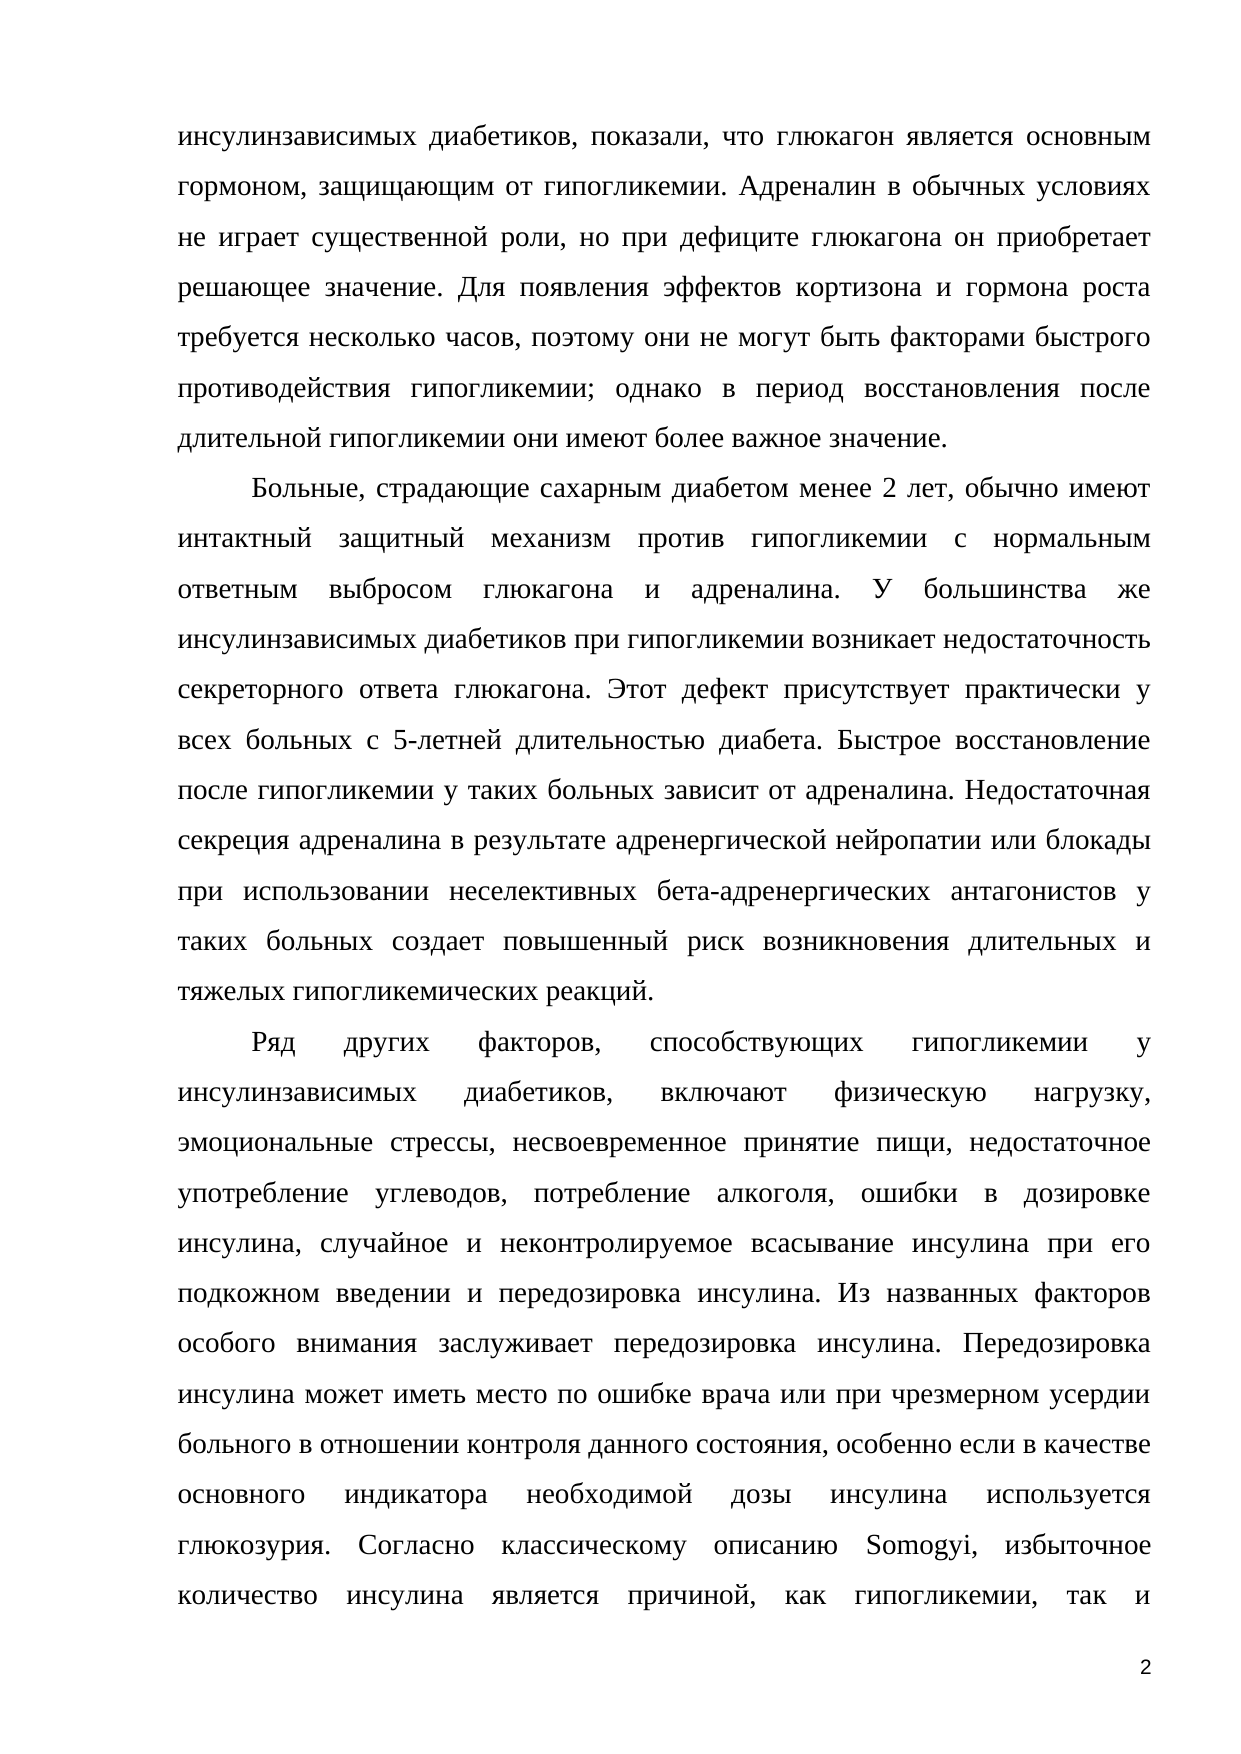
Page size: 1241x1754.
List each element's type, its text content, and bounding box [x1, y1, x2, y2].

text Больные, страдающие сахарным диабетом менее 2 лет, обычно имеют интактный защитный механизм против гипогликемии с нормальным ответным выбросом глюкагона и адреналина. У большинства же инсулинзависимых диабетиков при гипогликемии возникает недостаточность секреторного ответа глюкагона. Этот дефект присутствует практически у всех больных с 5-летней длительностью диабета. Быстрое восстановление после гипогликемии у таких больных зависит от адреналина. Недостаточная секреция адреналина в результате адренергической нейропатии или блокады при использовании неселективных бета-адренергических антагонистов у таких больных создает повышенный риск возникновения длительных и тяжелых гипогликемических реакций. [177, 470, 1152, 1007]
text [177, 118, 1152, 453]
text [177, 1024, 1152, 1611]
